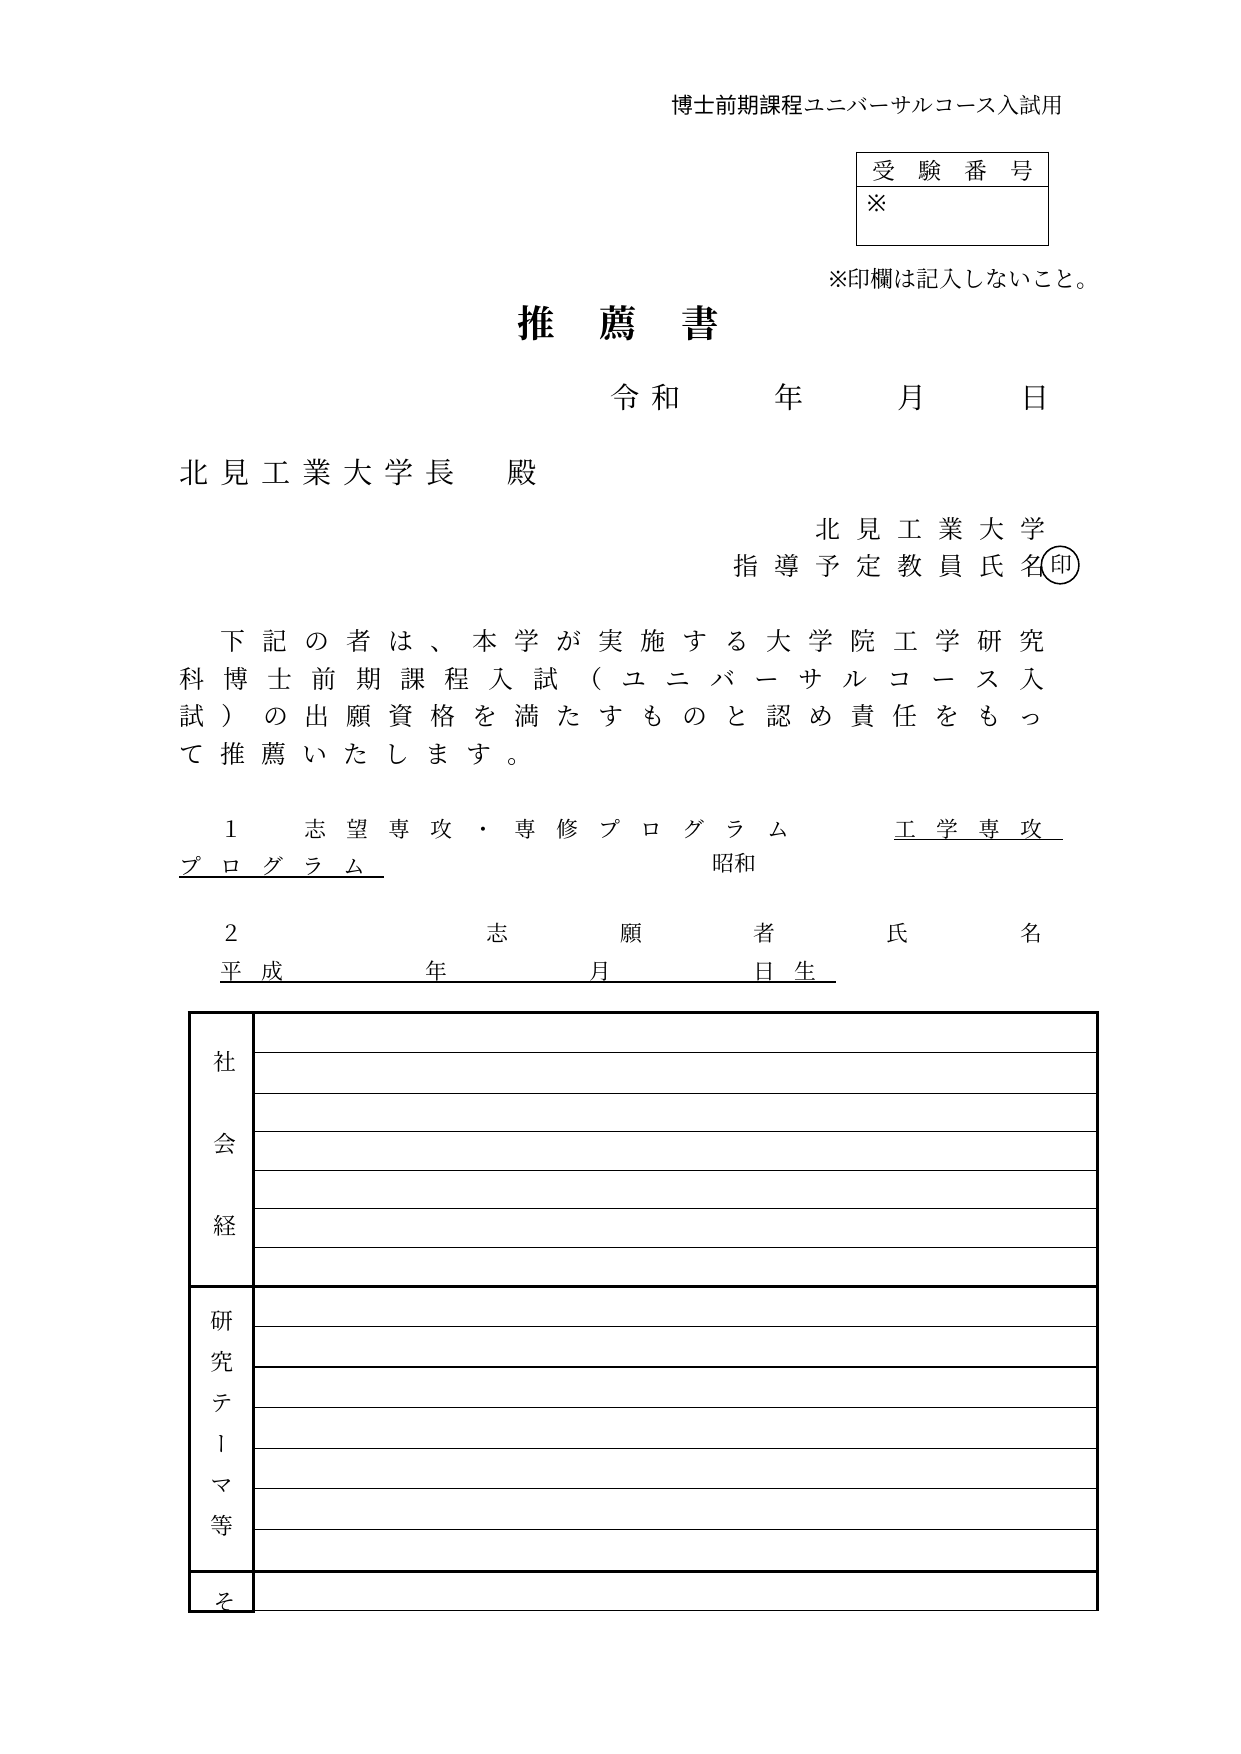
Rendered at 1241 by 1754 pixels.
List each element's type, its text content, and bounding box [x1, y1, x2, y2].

text 令和 年 月 日 [179, 359, 1061, 434]
table_cell [255, 1209, 1096, 1247]
table_cell [255, 1248, 1096, 1285]
text 下記の者は、本学が実施する大学院工学研究科博士前期課程入試（ユニバーサルコース入試）の出願資格を満たすものと認め責任をもって推薦いたします。 [179, 621, 1061, 771]
table_cell [255, 1132, 1096, 1169]
table_cell そ の 他 [191, 1573, 252, 1610]
table_cell [255, 1171, 1096, 1208]
table_cell ※ [857, 187, 1048, 245]
table_cell [255, 1053, 1096, 1092]
table_cell [255, 1094, 1096, 1131]
table_cell [255, 1327, 1096, 1366]
table_cell [255, 1288, 1096, 1326]
table_cell [255, 1530, 1096, 1569]
table_cell 研究テーマ等 [191, 1288, 252, 1569]
table_cell [255, 1489, 1096, 1529]
table_cell [255, 1368, 1096, 1407]
text 北見工業大学長 殿 [179, 434, 1061, 509]
table_header 社 会 経 験 [191, 1014, 252, 1285]
table_header 受 験 番 号 [857, 153, 1048, 186]
table_header [255, 1014, 1096, 1052]
table_cell [255, 1573, 1096, 1610]
table_cell [255, 1408, 1096, 1448]
text 推 薦 書 [179, 284, 1061, 359]
table_cell [255, 1449, 1096, 1488]
text １ 志望専攻・専修プログラム 工学専攻 プログラム [179, 809, 1061, 884]
text 北見工業大学 [179, 509, 1061, 546]
text ２ 志願者氏名 平成 年 月 日生 [199, 913, 1061, 988]
text 指導予定教員氏名 [179, 546, 1052, 584]
